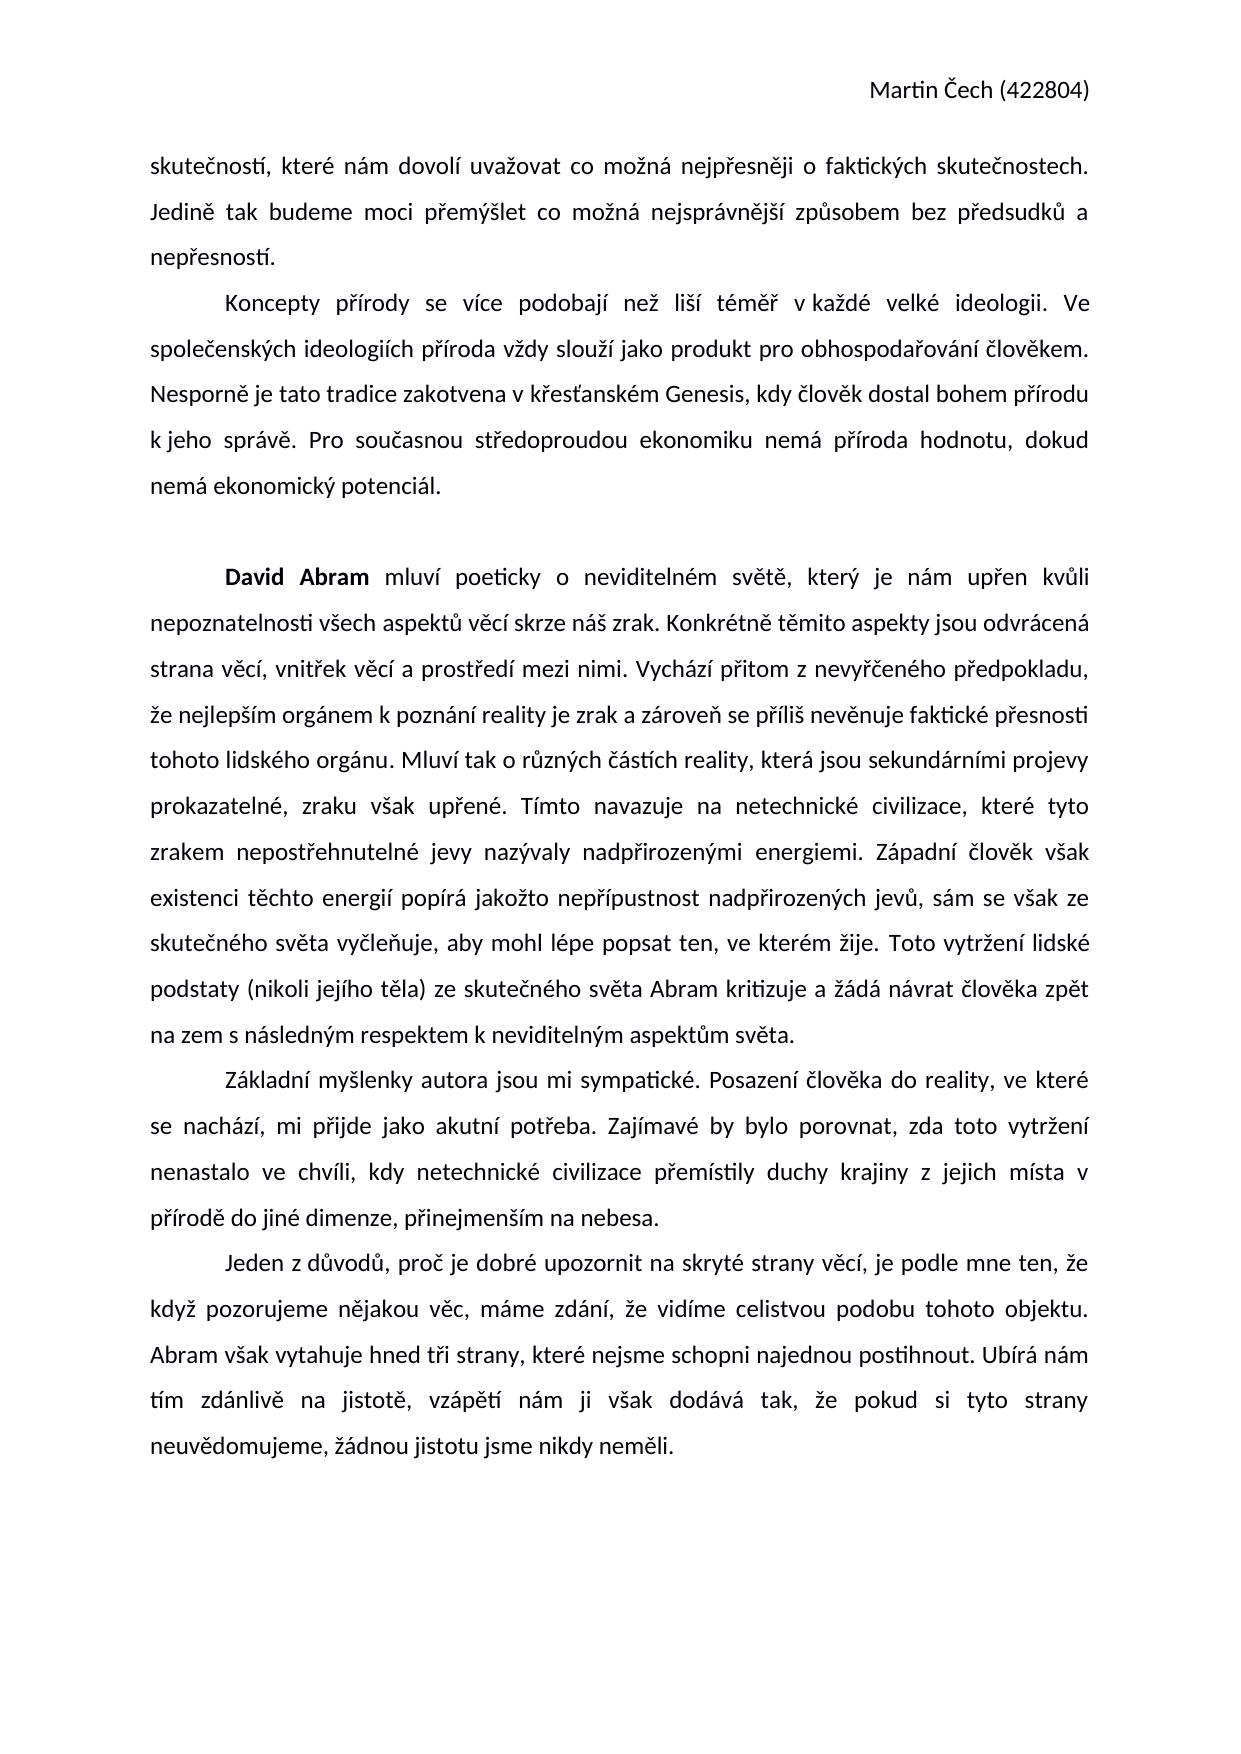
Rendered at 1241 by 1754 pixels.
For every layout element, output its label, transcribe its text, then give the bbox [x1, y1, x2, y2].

text Základní myšlenky autora jsou mi sympatické. Posazení člověka do reality, ve které se nachází, mi přijde jako akutní potřeba. Zajímavé by bylo porovnat, zda toto vytržení nenastalo ve chvíli, kdy netechnické civilizace přemístily duchy krajiny z jejich místa v přírodě do jiné dimenze, přinejmenším na nebesa. [150, 1064, 1090, 1232]
text David Abram mluví poeticky o neviditelném světě, který je nám upřen kvůli nepoznatelnosti všech aspektů věcí skrze náš zrak. Konkrétně těmito aspekty jsou odvrácená strana věcí, vnitřek věcí a prostředí mezi nimi. Vychází přitom z nevyřčeného předpokladu, že nejlepším orgánem k poznání reality je zrak a zároveň se příliš nevěnuje faktické přesnosti tohoto lidského orgánu. Mluví tak o různých částích reality, která jsou sekundárními projevy prokazatelné, zraku však upřené. Tímto navazuje na netechnické civilizace, které tyto zrakem nepostřehnutelné jevy nazývaly nadpřirozenými energiemi. Západní člověk však existenci těchto energií popírá jakožto nepřípustnost nadpřirozených jevů, sám se však ze skutečného světa vyčleňuje, aby mohl lépe popsat ten, ve kterém žije. Toto vytržení lidské podstaty (nikoli jejího těla) ze skutečného světa Abram kritizuje a žádá návrat člověka zpět na zem s následným respektem k neviditelným aspektům světa. [150, 562, 1090, 1049]
text Koncepty přírody se více podobají než liší téměř v každé velké ideologii. Ve společenských ideologiích příroda vždy slouží jako produkt pro obhospodařování člověkem. Nesporně je tato tradice zakotvena v křesťanském Genesis, kdy člověk dostal bohem přírodu k jeho správě. Pro současnou středoproudou ekonomiku nemá příroda hodnotu, dokud nemá ekonomický potenciál. [150, 287, 1090, 501]
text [150, 150, 1090, 272]
text Jeden z důvodů, proč je dobré upozornit na skryté strany věcí, je podle mne ten, že když pozorujeme nějakou věc, máme zdání, že vidíme celistvou podobu tohoto objektu. Abram však vytahuje hned tři strany, které nejsme schopni najednou postihnout. Ubírá nám tím zdánlivě na jistotě, vzápětí nám ji však dodává tak, že pokud si tyto strany neuvědomujeme, žádnou jistotu jsme nikdy neměli. [150, 1247, 1090, 1461]
